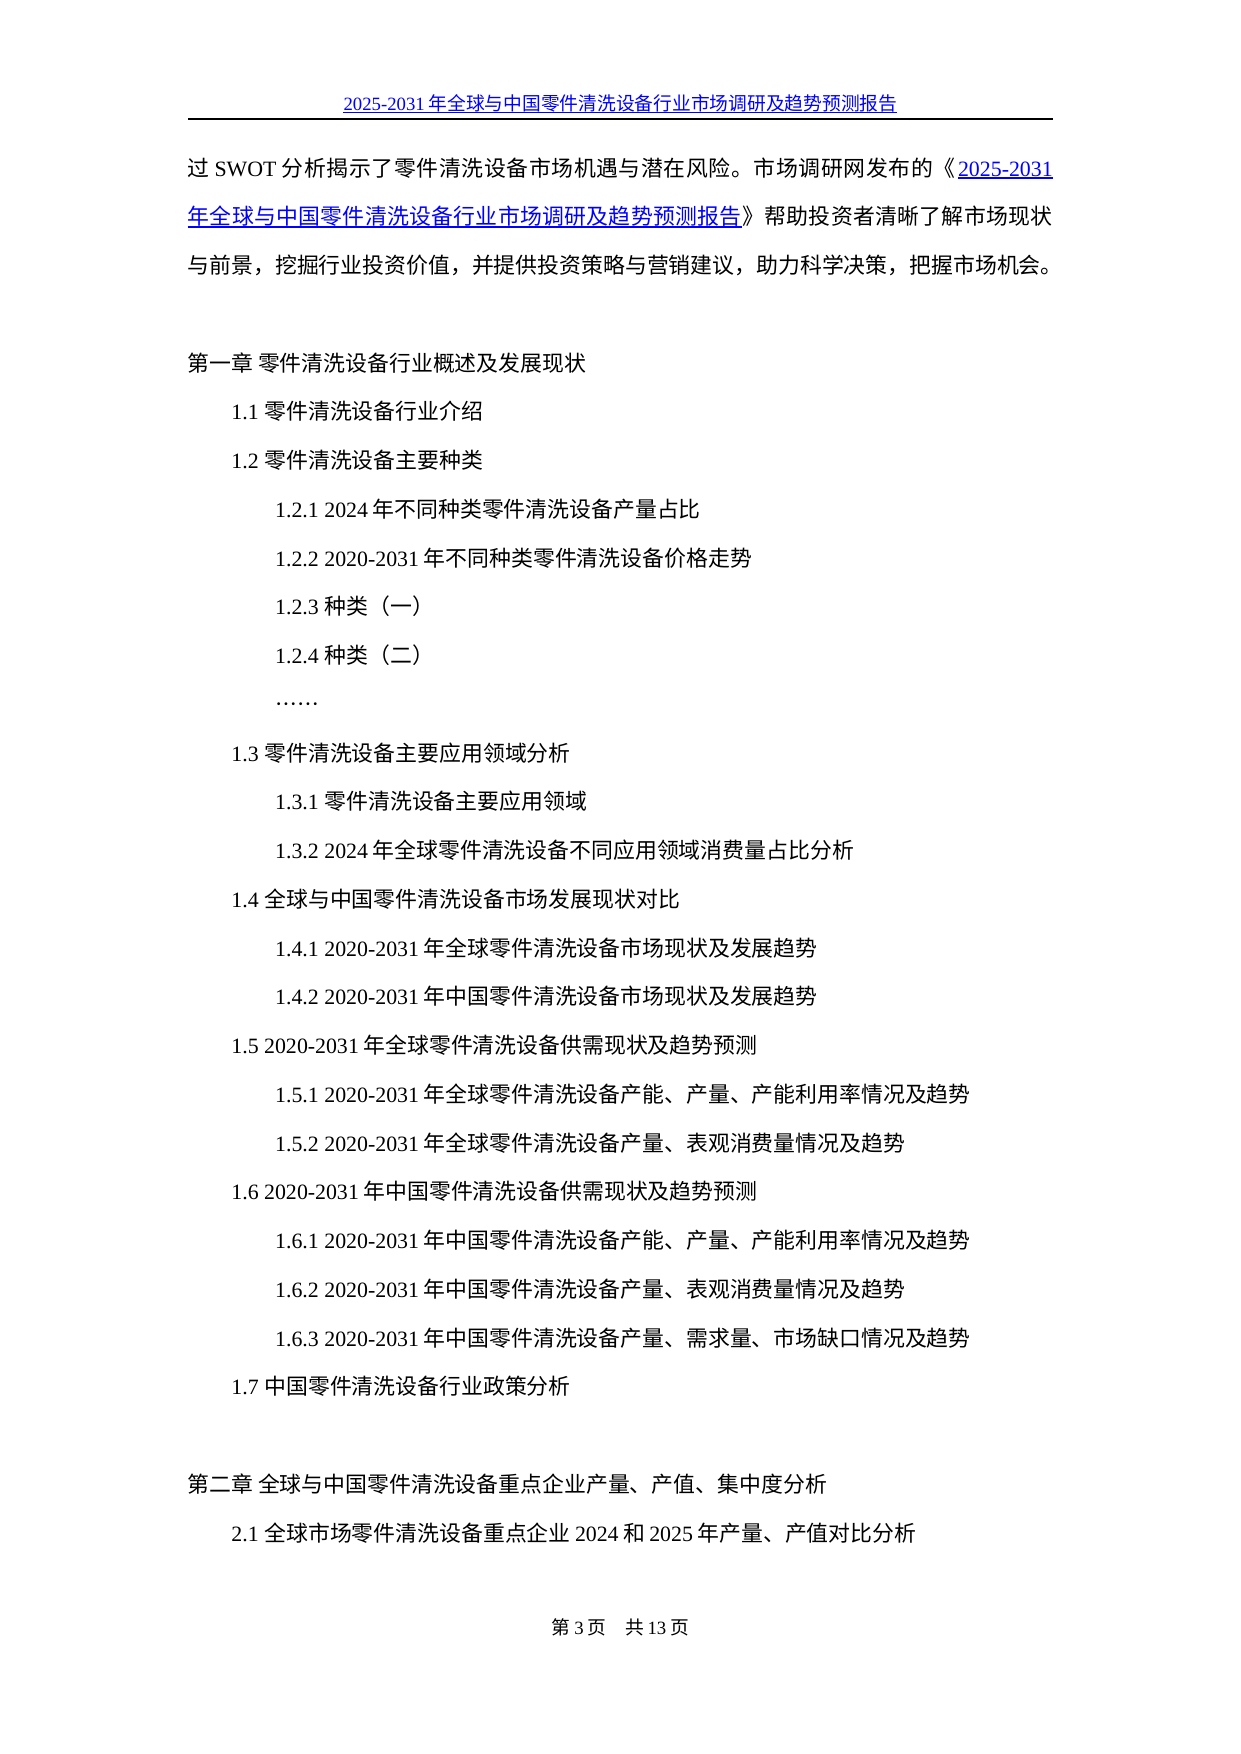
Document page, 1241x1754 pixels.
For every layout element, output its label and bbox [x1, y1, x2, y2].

text [187, 150, 1053, 1548]
